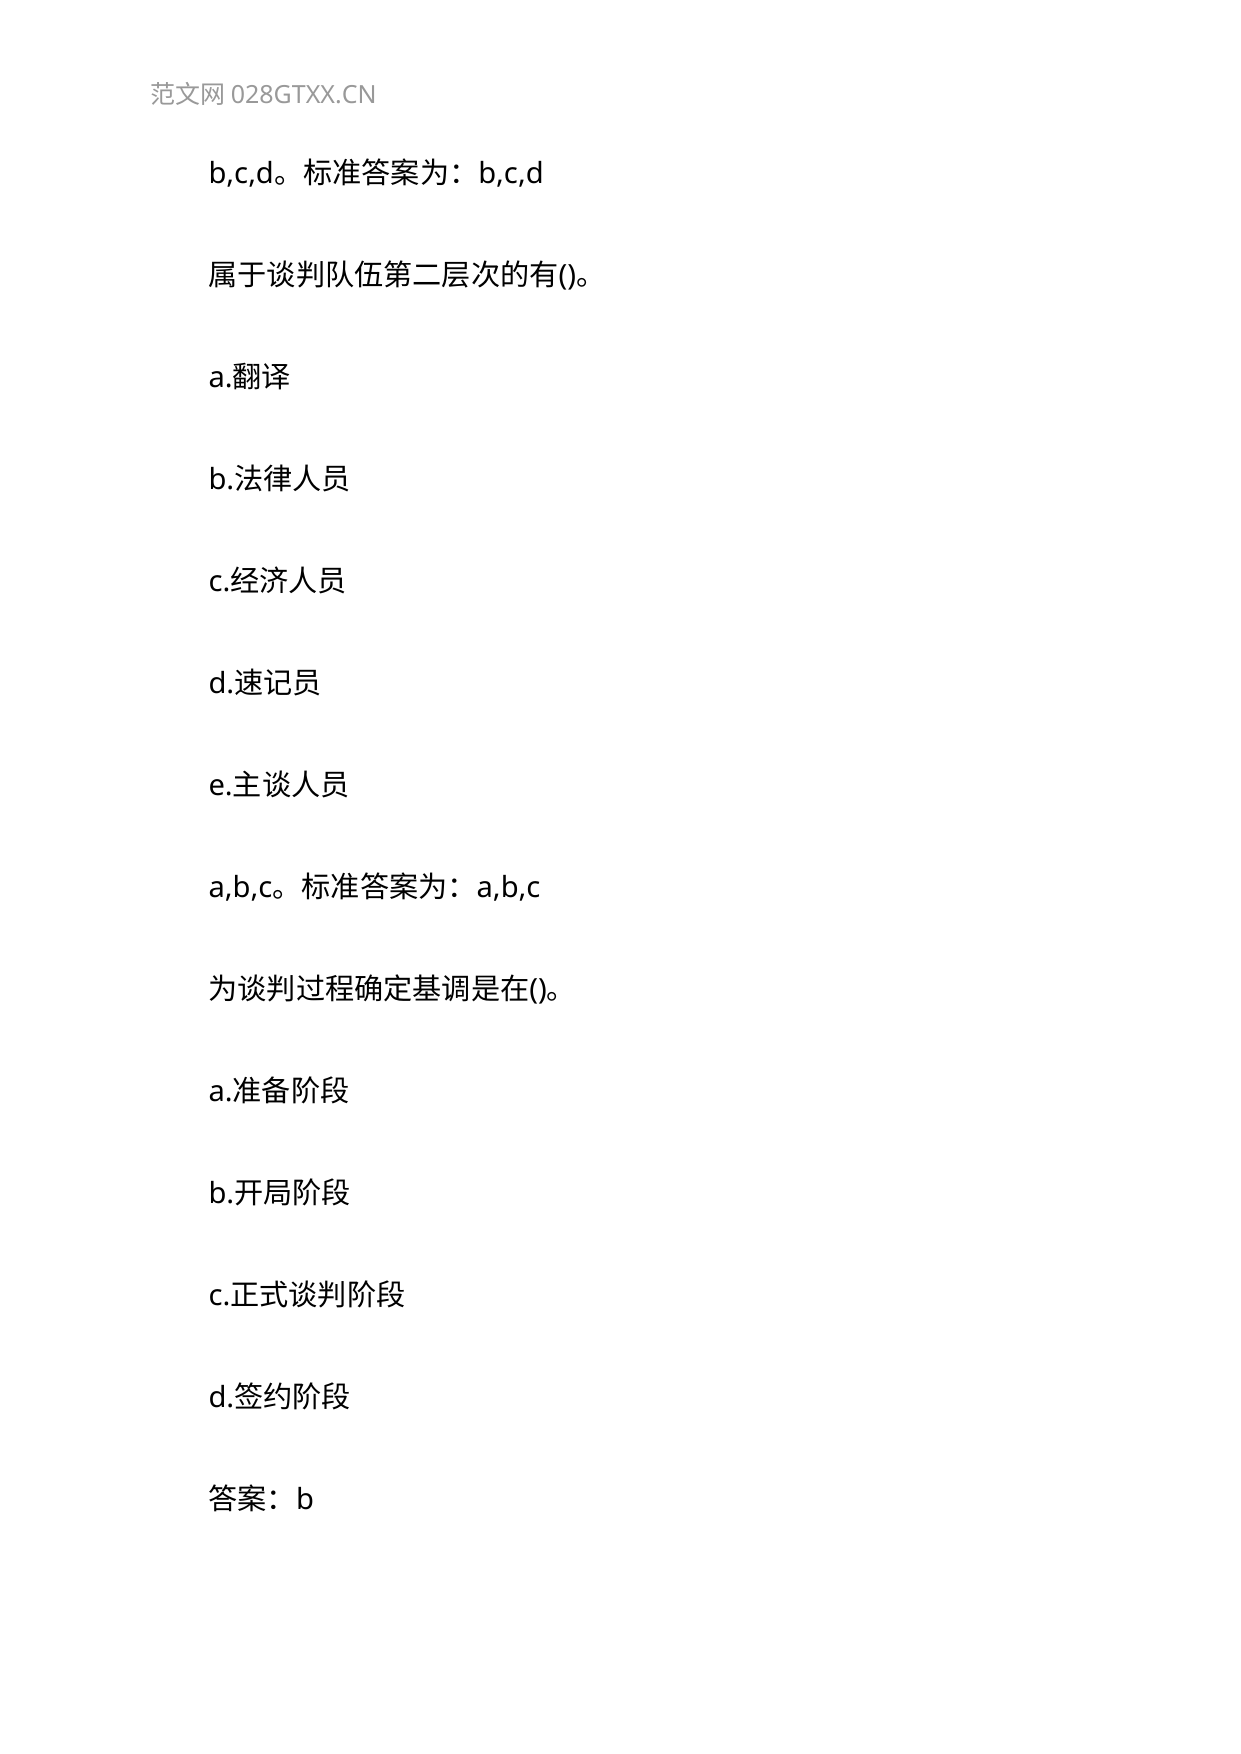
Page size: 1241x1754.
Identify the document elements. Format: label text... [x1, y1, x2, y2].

text 为谈判过程确定基调是在()。 [150, 966, 1090, 1008]
text c.经济人员 [150, 558, 1090, 600]
text d.签约阶段 [150, 1374, 1090, 1416]
text d.速记员 [150, 660, 1090, 702]
text a.准备阶段 [150, 1068, 1090, 1110]
text e.主谈人员 [150, 762, 1090, 804]
text a.翻译 [150, 354, 1090, 396]
text 属于谈判队伍第二层次的有()。 [150, 252, 1090, 294]
text c.正式谈判阶段 [150, 1272, 1090, 1314]
text 答案：b [150, 1476, 1090, 1518]
text b,c,d。标准答案为：b,c,d [150, 150, 1090, 192]
text b.开局阶段 [150, 1170, 1090, 1212]
text b.法律人员 [150, 456, 1090, 498]
text a,b,c。标准答案为：a,b,c [150, 864, 1090, 906]
